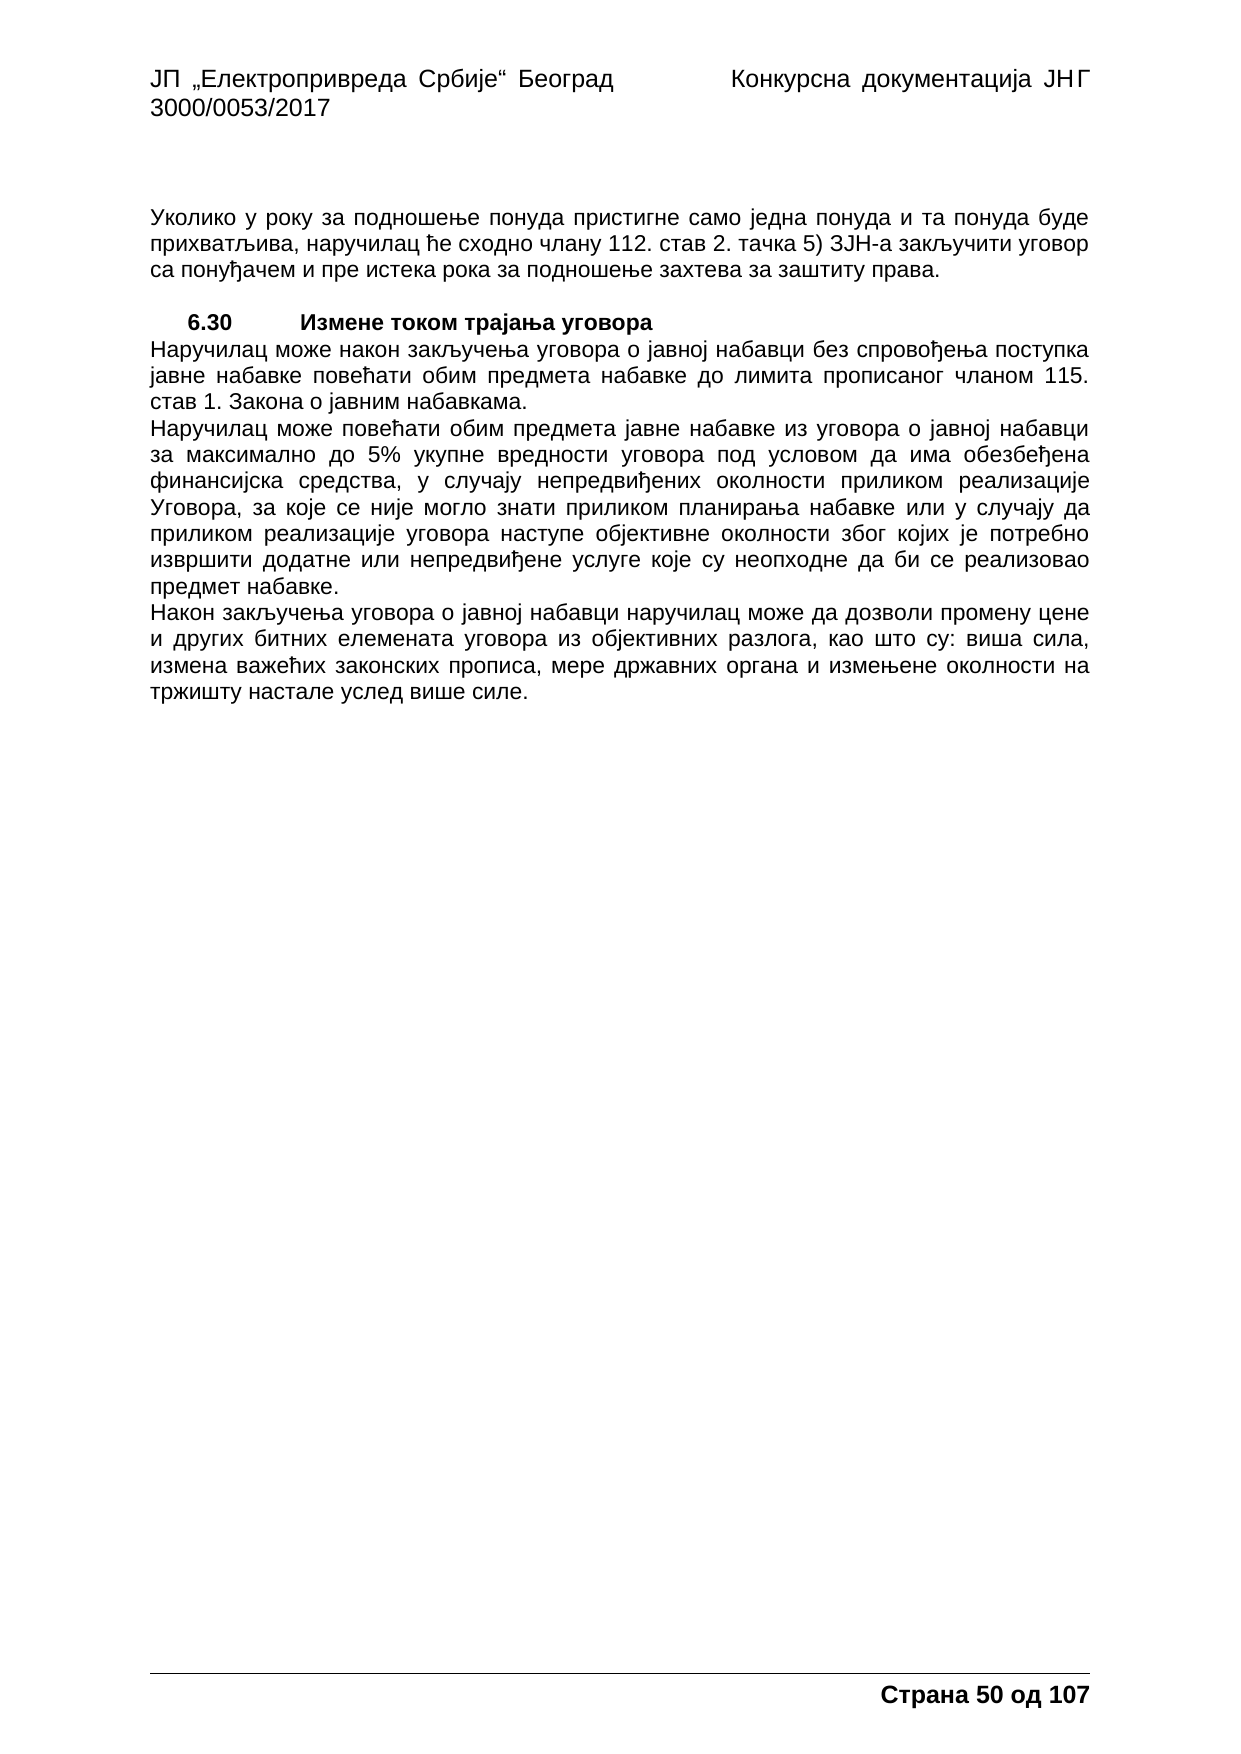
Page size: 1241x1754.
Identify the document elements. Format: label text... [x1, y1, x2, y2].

text Наручилац може након закључења уговора о јавној набавци без спровођења поступка јавне набавке повећати обим предмета набавке до лимита прописаног чланом 115. став 1. Закона о јавним набавкама. [150, 336, 1090, 414]
text Уколико у року за подношење понуда пристигне само једна понуда и та понуда буде прихватљива, наручилац ће сходно члану 112. став 2. тачка 5) ЗЈН-а закључити уговор са понуђачем и пре истека рока за подношење захтева за заштиту права. [150, 204, 1090, 283]
text Наручилац може повећати обим предмета јавне набавке из уговора о јавној набавци за максимално до 5% укупне вредности уговора под условом да има обезбеђена финансијска средства, у случају непредвиђених околности приликом реализације Уговора, за које се није могло знати приликом планирања набавке или у случају да приликом реализације уговора наступе објективне околности због којих је потребно извршити додатне или непредвиђене услуге које су неопходне да би се реализовао предмет набавке. [150, 414, 1090, 599]
text Након закључења уговора о јавној набавци наручилац може да дозволи промену цене и других битних елемената уговора из објективних разлога, као што су: виша сила, измена важећих законских прописа, мере државних органа и измењене околности на тржишту настале услед више силе. [150, 599, 1090, 704]
list Измене током трајања уговора [187, 309, 1090, 336]
